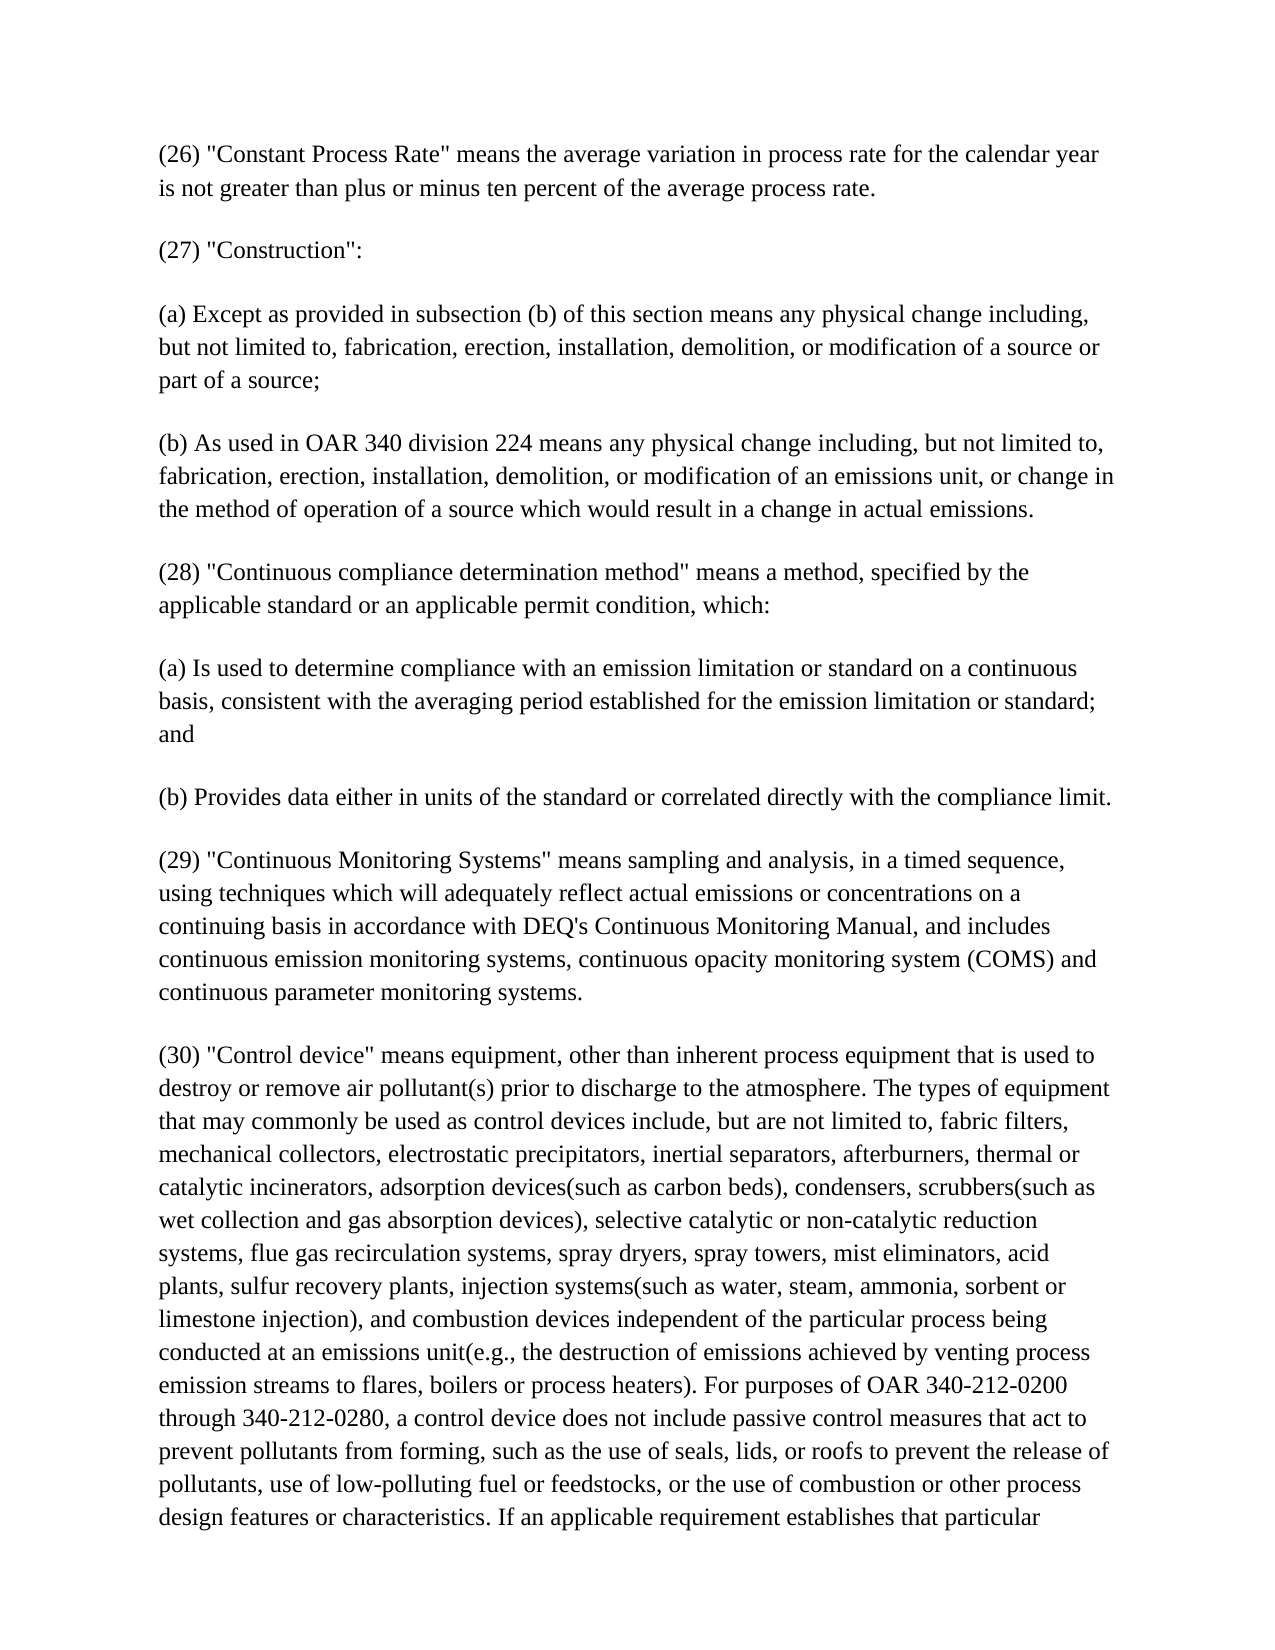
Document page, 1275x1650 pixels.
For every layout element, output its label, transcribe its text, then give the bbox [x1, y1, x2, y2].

text (26) "Constant Process Rate" means the average variation in process rate for the calendar year is not greater than plus or minus ten percent of the average process rate. [158, 139, 1117, 201]
text (28) "Continuous compliance determination method" means a method, specified by the applicable standard or an applicable permit condition, which: [158, 557, 1117, 618]
text (a) Except as provided in subsection (b) of this section means any physical change including, but not limited to, fabrication, erection, installation, demolition, or modification of a source or part of a source; [158, 299, 1117, 393]
text (29) "Continuous Monitoring Systems" means sampling and analysis, in a timed sequence, using techniques which will adequately reflect actual emissions or concentrations on a continuing basis in accordance with DEQ's Continuous Monitoring Manual, and includes continuous emission monitoring systems, continuous opacity monitoring system (COMS) and continuous parameter monitoring systems. [158, 845, 1117, 1006]
text (a) Is used to determine compliance with an emission limitation or standard on a continuous basis, consistent with the averaging period established for the emission limitation or standard; and [158, 653, 1117, 748]
text (b) As used in OAR 340 division 224 means any physical change including, but not limited to, fabrication, erection, installation, demolition, or modification of an emissions unit, or change in the method of operation of a source which would result in a change in actual emissions. [158, 428, 1117, 522]
text (27) "Construction": [158, 236, 1117, 264]
text (b) Provides data either in units of the standard or correlated directly with the compliance limit. [158, 782, 1117, 811]
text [158, 1040, 1117, 1531]
